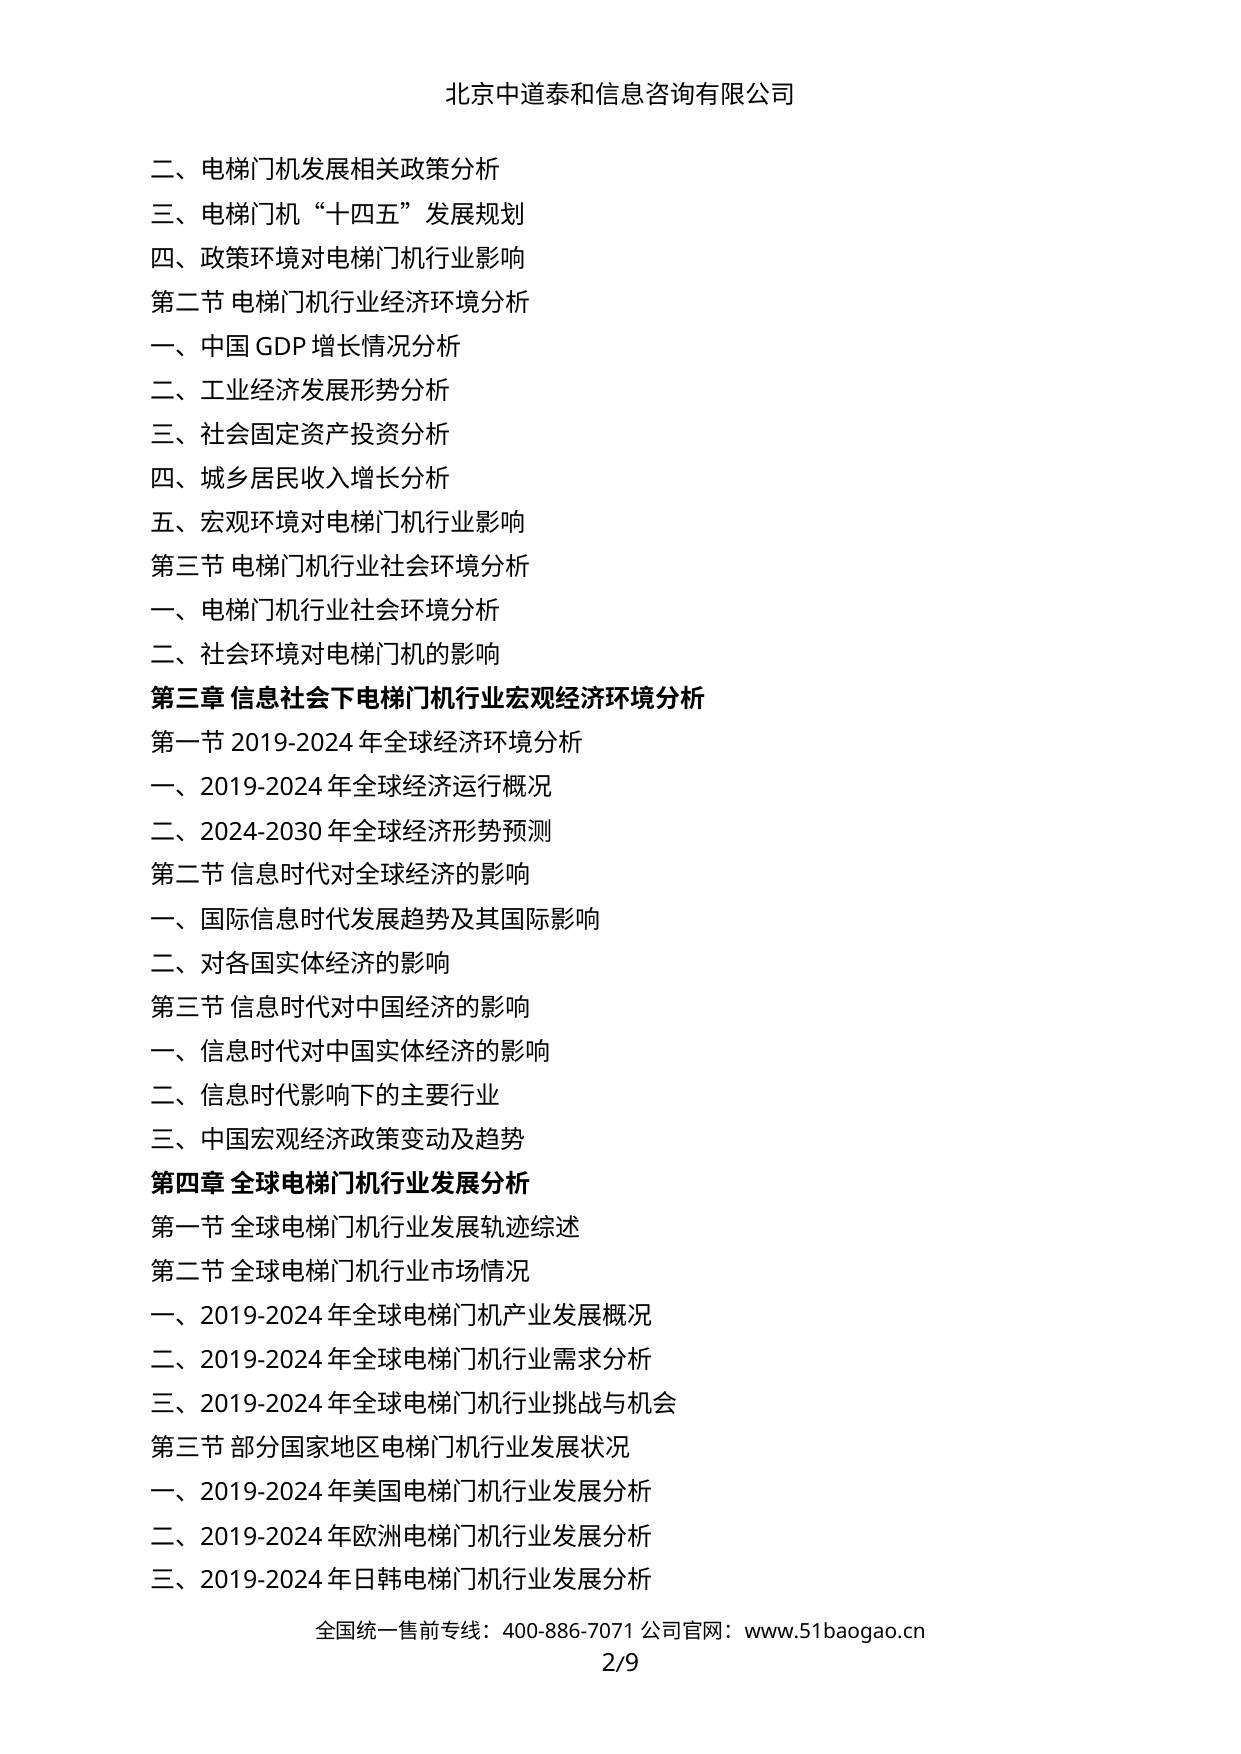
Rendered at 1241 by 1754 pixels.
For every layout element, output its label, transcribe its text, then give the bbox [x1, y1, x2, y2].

text 一、2019-2024年全球电梯门机产业发展概况 [150, 1296, 1090, 1332]
text 第一节 全球电梯门机行业发展轨迹综述 [150, 1207, 1090, 1244]
text 一、中国GDP增长情况分析 [150, 326, 1090, 362]
text 第四章 全球电梯门机行业发展分析 [150, 1163, 1090, 1200]
text 二、2019-2024年全球电梯门机行业需求分析 [150, 1340, 1090, 1376]
text 一、2019-2024年全球经济运行概况 [150, 767, 1090, 803]
text 第三节 信息时代对中国经济的影响 [150, 987, 1090, 1023]
text 一、电梯门机行业社会环境分析 [150, 591, 1090, 627]
text 第二节 电梯门机行业经济环境分析 [150, 282, 1090, 318]
text 二、信息时代影响下的主要行业 [150, 1075, 1090, 1112]
text 三、电梯门机“十四五”发展规划 [150, 194, 1090, 230]
text 第三节 电梯门机行业社会环境分析 [150, 547, 1090, 583]
text 三、中国宏观经济政策变动及趋势 [150, 1119, 1090, 1156]
text 四、城乡居民收入增长分析 [150, 458, 1090, 495]
text 二、电梯门机发展相关政策分析 [150, 150, 1090, 186]
text 二、对各国实体经济的影响 [150, 943, 1090, 979]
text 第三节 部分国家地区电梯门机行业发展状况 [150, 1428, 1090, 1464]
text 一、信息时代对中国实体经济的影响 [150, 1031, 1090, 1067]
text 五、宏观环境对电梯门机行业影响 [150, 502, 1090, 539]
text 二、社会环境对电梯门机的影响 [150, 635, 1090, 671]
text 三、社会固定资产投资分析 [150, 414, 1090, 451]
text 四、政策环境对电梯门机行业影响 [150, 238, 1090, 274]
text 三、2019-2024年全球电梯门机行业挑战与机会 [150, 1384, 1090, 1420]
text 第三章 信息社会下电梯门机行业宏观经济环境分析 [150, 679, 1090, 715]
text 一、国际信息时代发展趋势及其国际影响 [150, 899, 1090, 935]
text 一、2019-2024年美国电梯门机行业发展分析 [150, 1472, 1090, 1508]
text 二、2024-2030年全球经济形势预测 [150, 811, 1090, 847]
text 第二节 全球电梯门机行业市场情况 [150, 1252, 1090, 1288]
text 第一节 2019-2024年全球经济环境分析 [150, 723, 1090, 759]
text 三、2019-2024年日韩电梯门机行业发展分析 [150, 1560, 1090, 1596]
text 二、工业经济发展形势分析 [150, 370, 1090, 407]
text 二、2019-2024年欧洲电梯门机行业发展分析 [150, 1516, 1090, 1552]
text 第二节 信息时代对全球经济的影响 [150, 855, 1090, 891]
